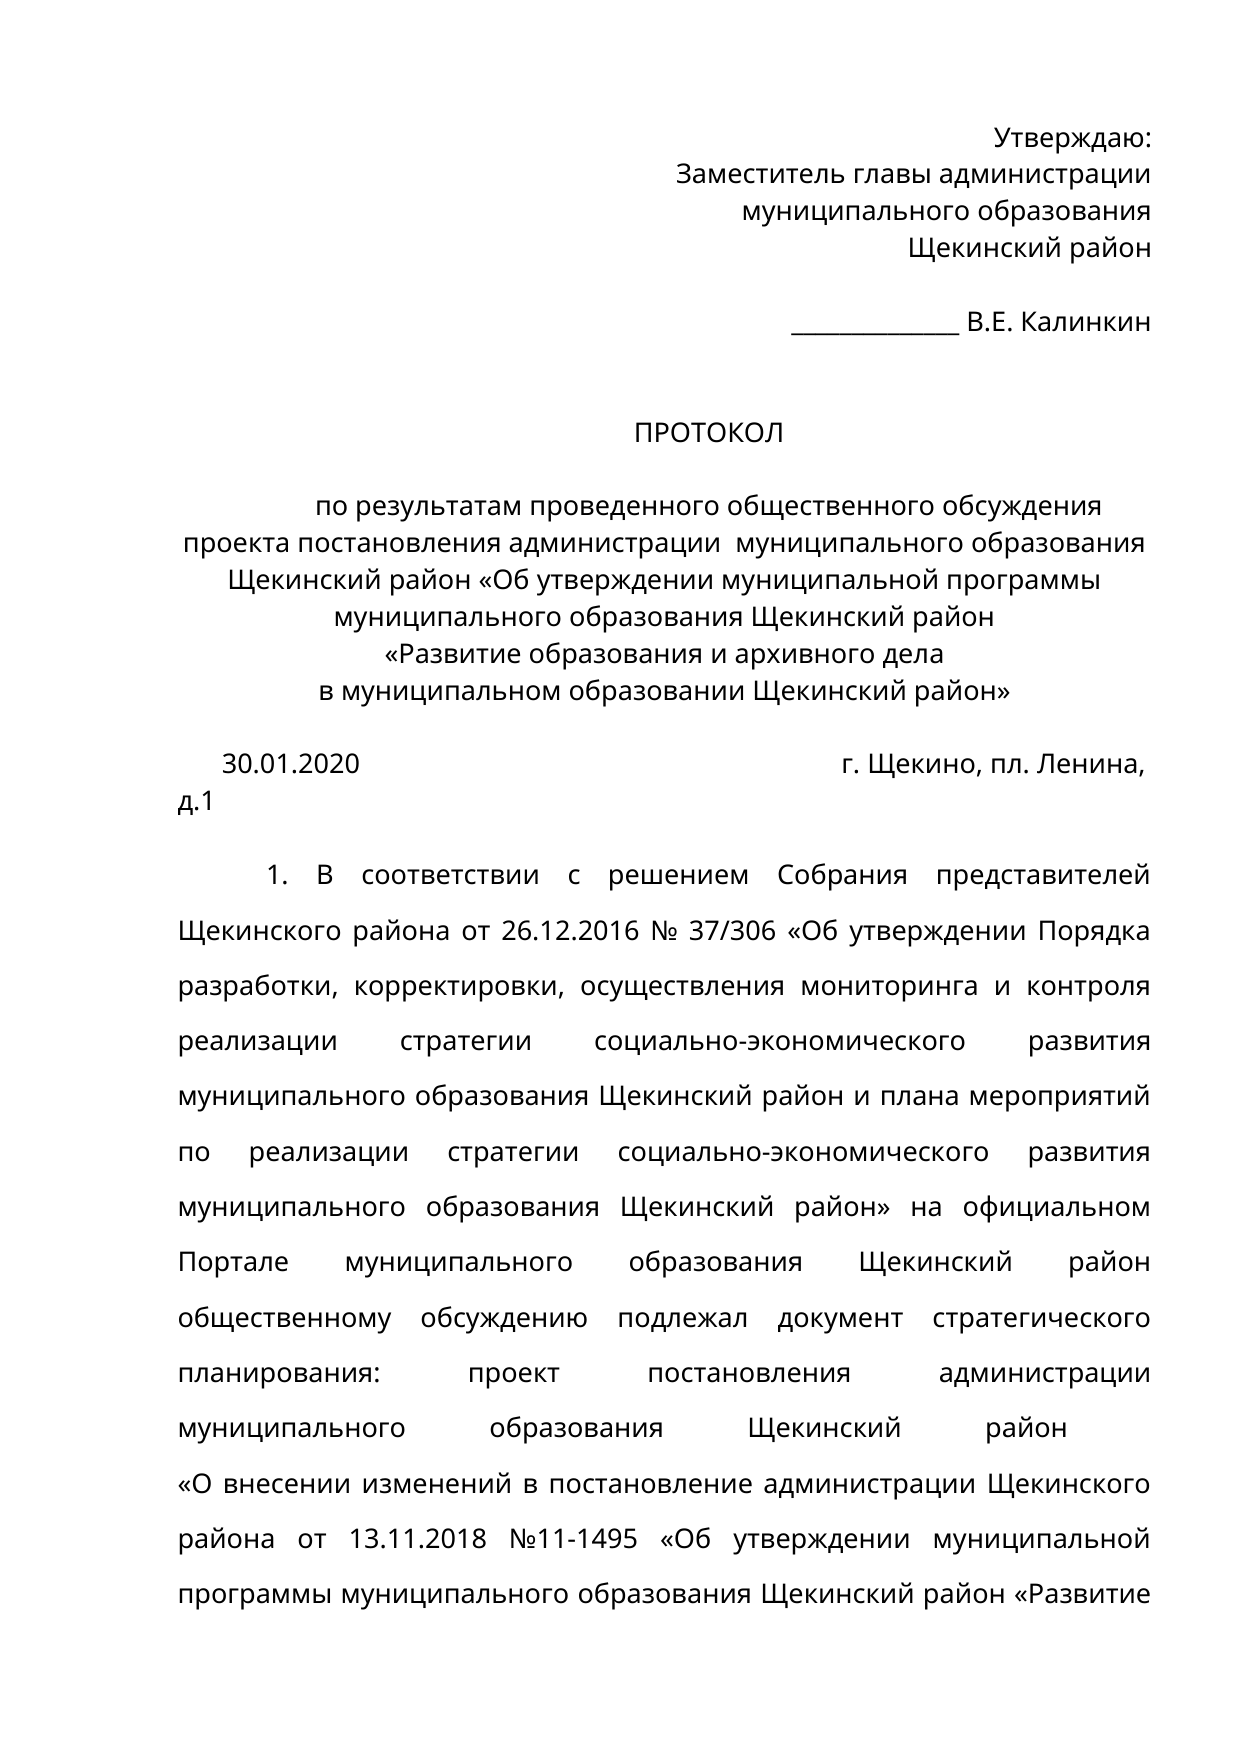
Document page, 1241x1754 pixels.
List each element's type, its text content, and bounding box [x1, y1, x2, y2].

text Щекинский район [177, 229, 1152, 266]
text ______________ В.Е. Калинкин [177, 302, 1152, 339]
text муниципального образования Щекинский район [177, 597, 1152, 634]
text Утверждаю: [177, 118, 1152, 155]
text проекта постановления администрации муниципального образования [177, 524, 1152, 561]
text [177, 856, 1152, 1612]
text «Развитие образования и архивного дела [177, 634, 1152, 671]
text в муниципальном образовании Щекинский район» [177, 671, 1152, 708]
text 30.01.2020 г. Щекино, пл. Ленина, д.1 [177, 745, 1152, 819]
text по результатам проведенного общественного обсуждения [177, 487, 1152, 524]
text муниципального образования [177, 192, 1152, 229]
text ПРОТОКОЛ [177, 413, 1152, 450]
text Щекинский район «Об утверждении муниципальной программы [177, 561, 1152, 597]
text Заместитель главы администрации [177, 155, 1152, 192]
